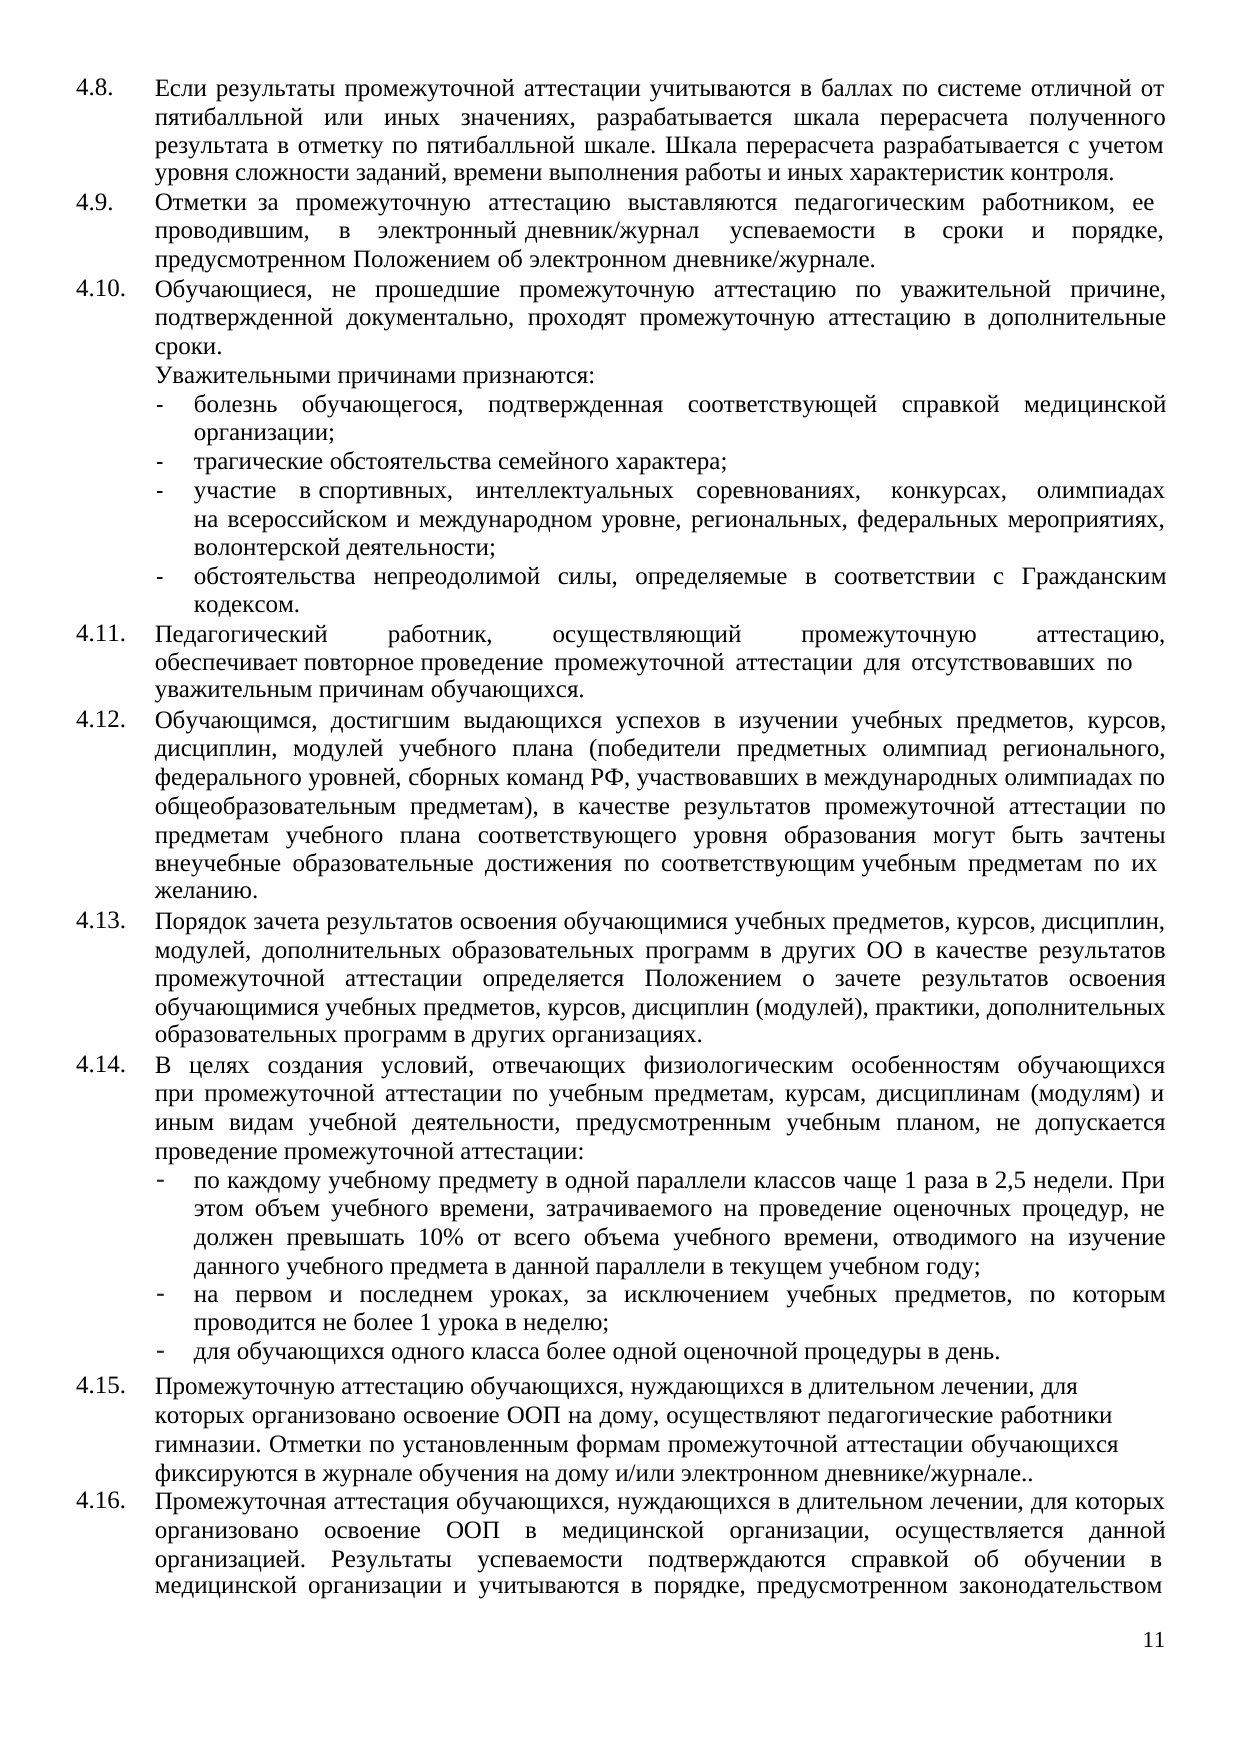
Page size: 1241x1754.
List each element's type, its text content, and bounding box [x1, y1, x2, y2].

table_cell 4.9. [55, 188, 140, 274]
table_cell 4.13. [55, 906, 140, 1050]
table_cell 4.15. [55, 1371, 140, 1486]
table_cell Педагогический работник, осуществляющий промежуточную аттестацию, обеспечивает повторное проведение промежуточной аттестации для отсутствовавших по уважительным причинам обучающихся. [140, 619, 1187, 705]
table_cell Обучающиеся, не прошедшие промежуточную аттестацию по уважительной причине, подтвержденной документально, проходят промежуточную аттестацию в дополнительные сроки. Уважительными причинами признаются: болезнь обучающегося, подтвержденная соответствующей справкой медицинской организации; трагические обстоятельства семейного характера; участие в спортивных, интеллектуальных соревнованиях, конкурсах, олимпиадах на всероссийском и международном уровне, региональных, федеральных мероприятиях, волонтерской деятельности; обстоятельства непреодолимой силы, определяемые в соответствии с Гражданским кодексом. [140, 274, 1187, 619]
table_cell Порядок зачета результатов освоения обучающимися учебных предметов, курсов, дисциплин, модулей, дополнительных образовательных программ в других ОО в качестве результатов промежуточной аттестации определяется Положением о зачете результатов освоения обучающимися учебных предметов, курсов, дисциплин (модулей), практики, дополнительных образовательных программ в других организациях. [140, 906, 1187, 1050]
table_header Если результаты промежуточной аттестации учитываются в баллах по системе отличной от пятибалльной или иных значениях, разрабатывается шкала перерасчета полученного результата в отметку по пятибалльной шкале. Шкала перерасчета разрабатывается с учетом уровня сложности заданий, времени выполнения работы и иных характеристик контроля. [140, 73, 1187, 187]
table_cell 4.16. [55, 1486, 140, 1601]
table_cell 4.14. [55, 1050, 140, 1371]
table_cell 4.11. [55, 619, 140, 705]
table_cell Промежуточная аттестация обучающихся, нуждающихся в длительном лечении, для которых организовано освоение ООП в медицинской организации, осуществляется данной организацией. Результаты успеваемости подтверждаются справкой об обучении в медицинской организации и учитываются в порядке, предусмотренном законодательством [140, 1486, 1187, 1601]
table_cell 4.12. [55, 705, 140, 906]
table_header 4.8. [55, 73, 140, 187]
table_cell 4.10. [55, 274, 140, 619]
table_cell Отметки за промежуточную аттестацию выставляются педагогическим работником, ее проводившим, в электронный дневник/журнал успеваемости в сроки и порядке, предусмотренном Положением об электронном дневнике/журнале. [140, 188, 1187, 274]
table_cell Промежуточную аттестацию обучающихся, нуждающихся в длительном лечении, для которых организовано освоение ООП на дому, осуществляют педагогические работники гимназии. Отметки по установленным формам промежуточной аттестации обучающихся фиксируются в журнале обучения на дому и/или электронном дневнике/журнале.. [140, 1371, 1187, 1486]
table_cell Обучающимся, достигшим выдающихся успехов в изучении учебных предметов, курсов, дисциплин, модулей учебного плана (победители предметных олимпиад регионального, федерального уровней, сборных команд РФ, участвовавших в международных олимпиадах по общеобразовательным предметам), в качестве результатов промежуточной аттестации по предметам учебного плана соответствующего уровня образования могут быть зачтены внеучебные образовательные достижения по соответствующим учебным предметам по их желанию. [140, 705, 1187, 906]
table_cell В целях создания условий, отвечающих физиологическим особенностям обучающихся при промежуточной аттестации по учебным предметам, курсам, дисциплинам (модулям) и иным видам учебной деятельности, предусмотренным учебным планом, не допускается проведение промежуточной аттестации: по каждому учебному предмету в одной параллели классов чаще 1 раза в 2,5 недели. При этом объем учебного времени, затрачиваемого на проведение оценочных процедур, не должен превышать 10% от всего объема учебного времени, отводимого на изучение данного учебного предмета в данной параллели в текущем учебном году; на первом и последнем уроках, за исключением учебных предметов, по которым проводится не более 1 урока в неделю; для обучающихся одного класса более одной оценочной процедуры в день. [140, 1050, 1187, 1371]
